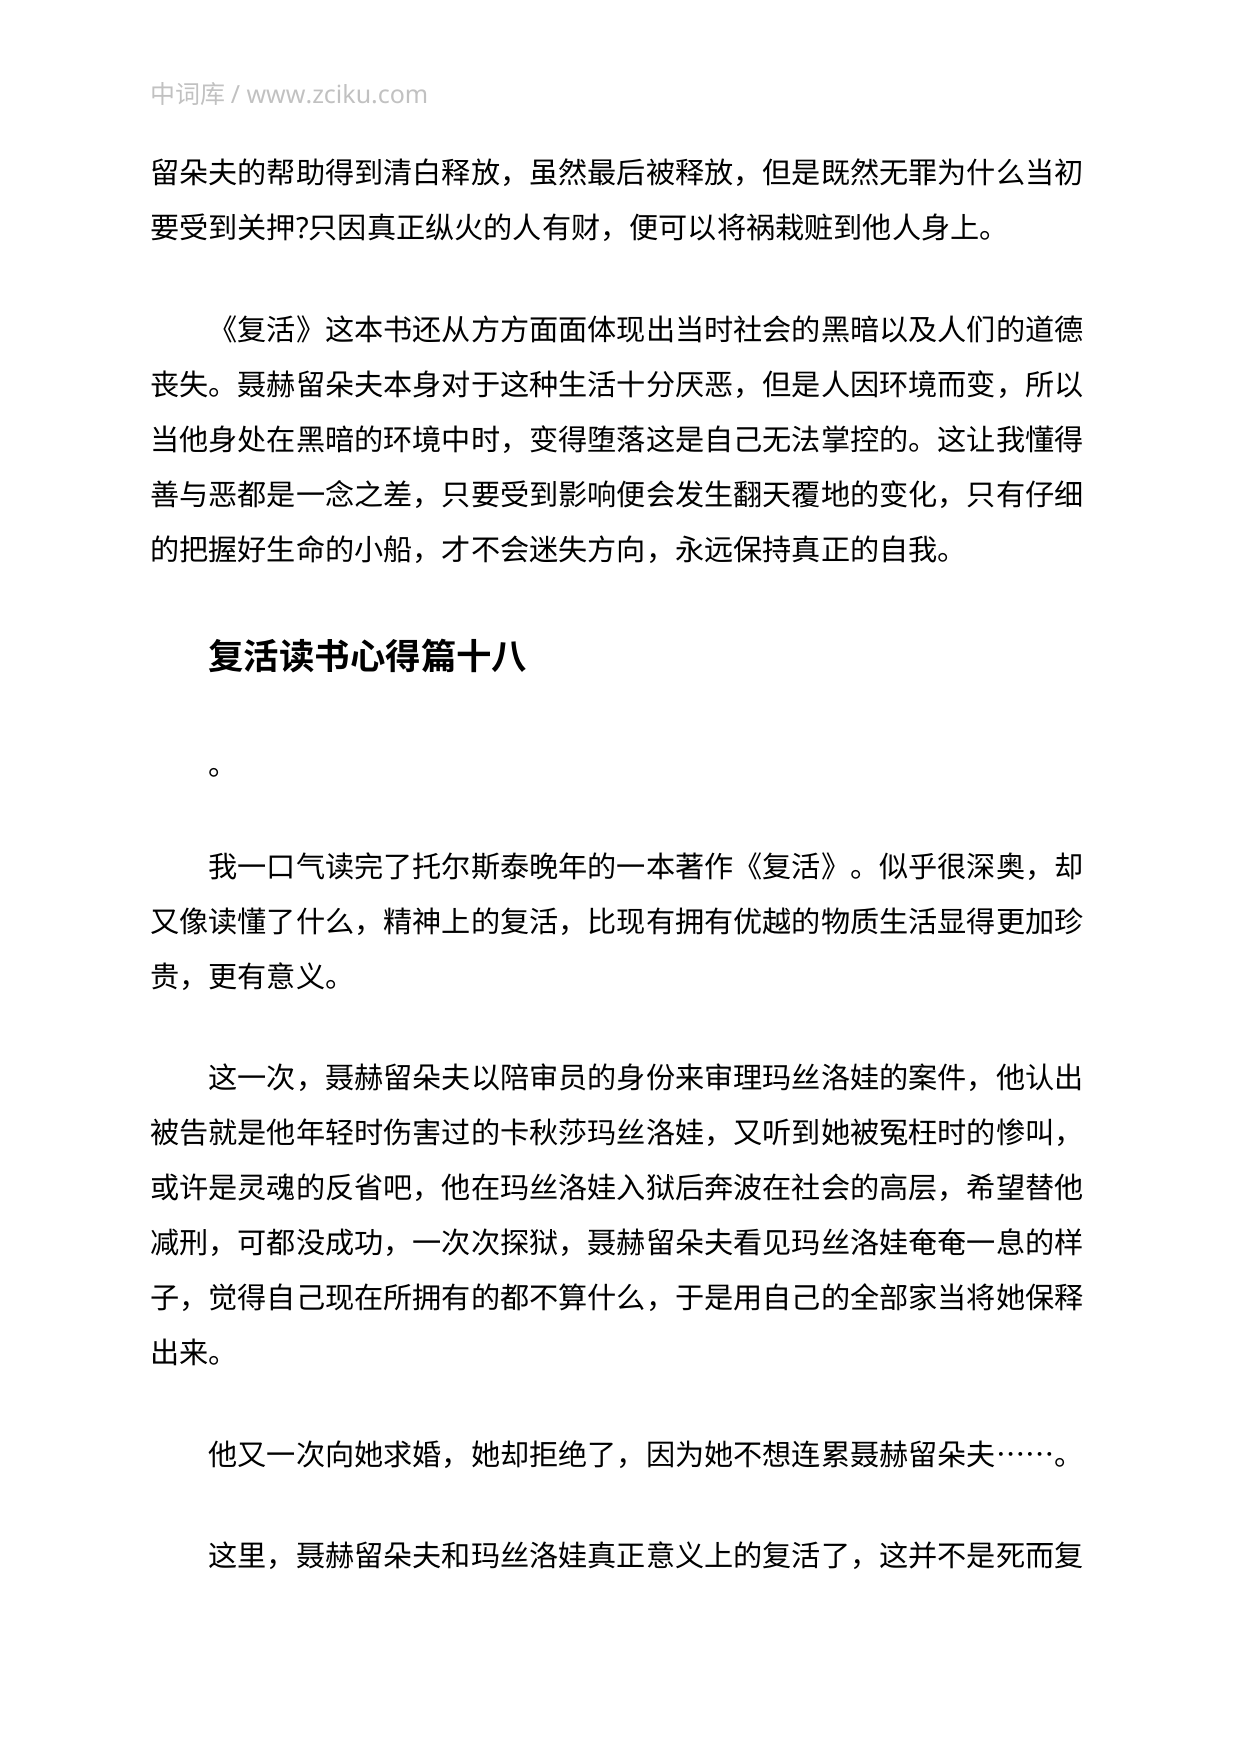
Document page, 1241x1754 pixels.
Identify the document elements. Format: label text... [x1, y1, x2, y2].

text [150, 150, 1090, 247]
text 《复活》这本书还从方方面面体现出当时社会的黑暗以及人们的道德丧失。聂赫留朵夫本身对于这种生活十分厌恶，但是人因环境而变，所以当他身处在黑暗的环境中时，变得堕落这是自己无法掌控的。这让我懂得善与恶都是一念之差，只要受到影响便会发生翻天覆地的变化，只有仔细的把握好生命的小船，才不会迷失方向，永远保持真正的自我。 [150, 307, 1090, 569]
text 这一次，聂赫留朵夫以陪审员的身份来审理玛丝洛娃的案件，他认出被告就是他年轻时伤害过的卡秋莎玛丝洛娃，又听到她被冤枉时的惨叫，或许是灵魂的反省吧，他在玛丝洛娃入狱后奔波在社会的高层，希望替他减刑，可都没成功，一次次探狱，聂赫留朵夫看见玛丝洛娃奄奄一息的样子，觉得自己现在所拥有的都不算什么，于是用自己的全部家当将她保释出来。 [150, 1055, 1090, 1372]
text 我一口气读完了托尔斯泰晚年的一本著作《复活》。似乎很深奥，却又像读懂了什么，精神上的复活，比现有拥有优越的物质生活显得更加珍贵，更有意义。 [150, 843, 1090, 996]
text 。 [150, 742, 1090, 784]
text 复活读书心得篇十八 [150, 628, 1090, 679]
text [150, 1533, 1090, 1575]
text 他又一次向她求婚，她却拒绝了，因为她不想连累聂赫留朵夫……。 [150, 1431, 1090, 1473]
